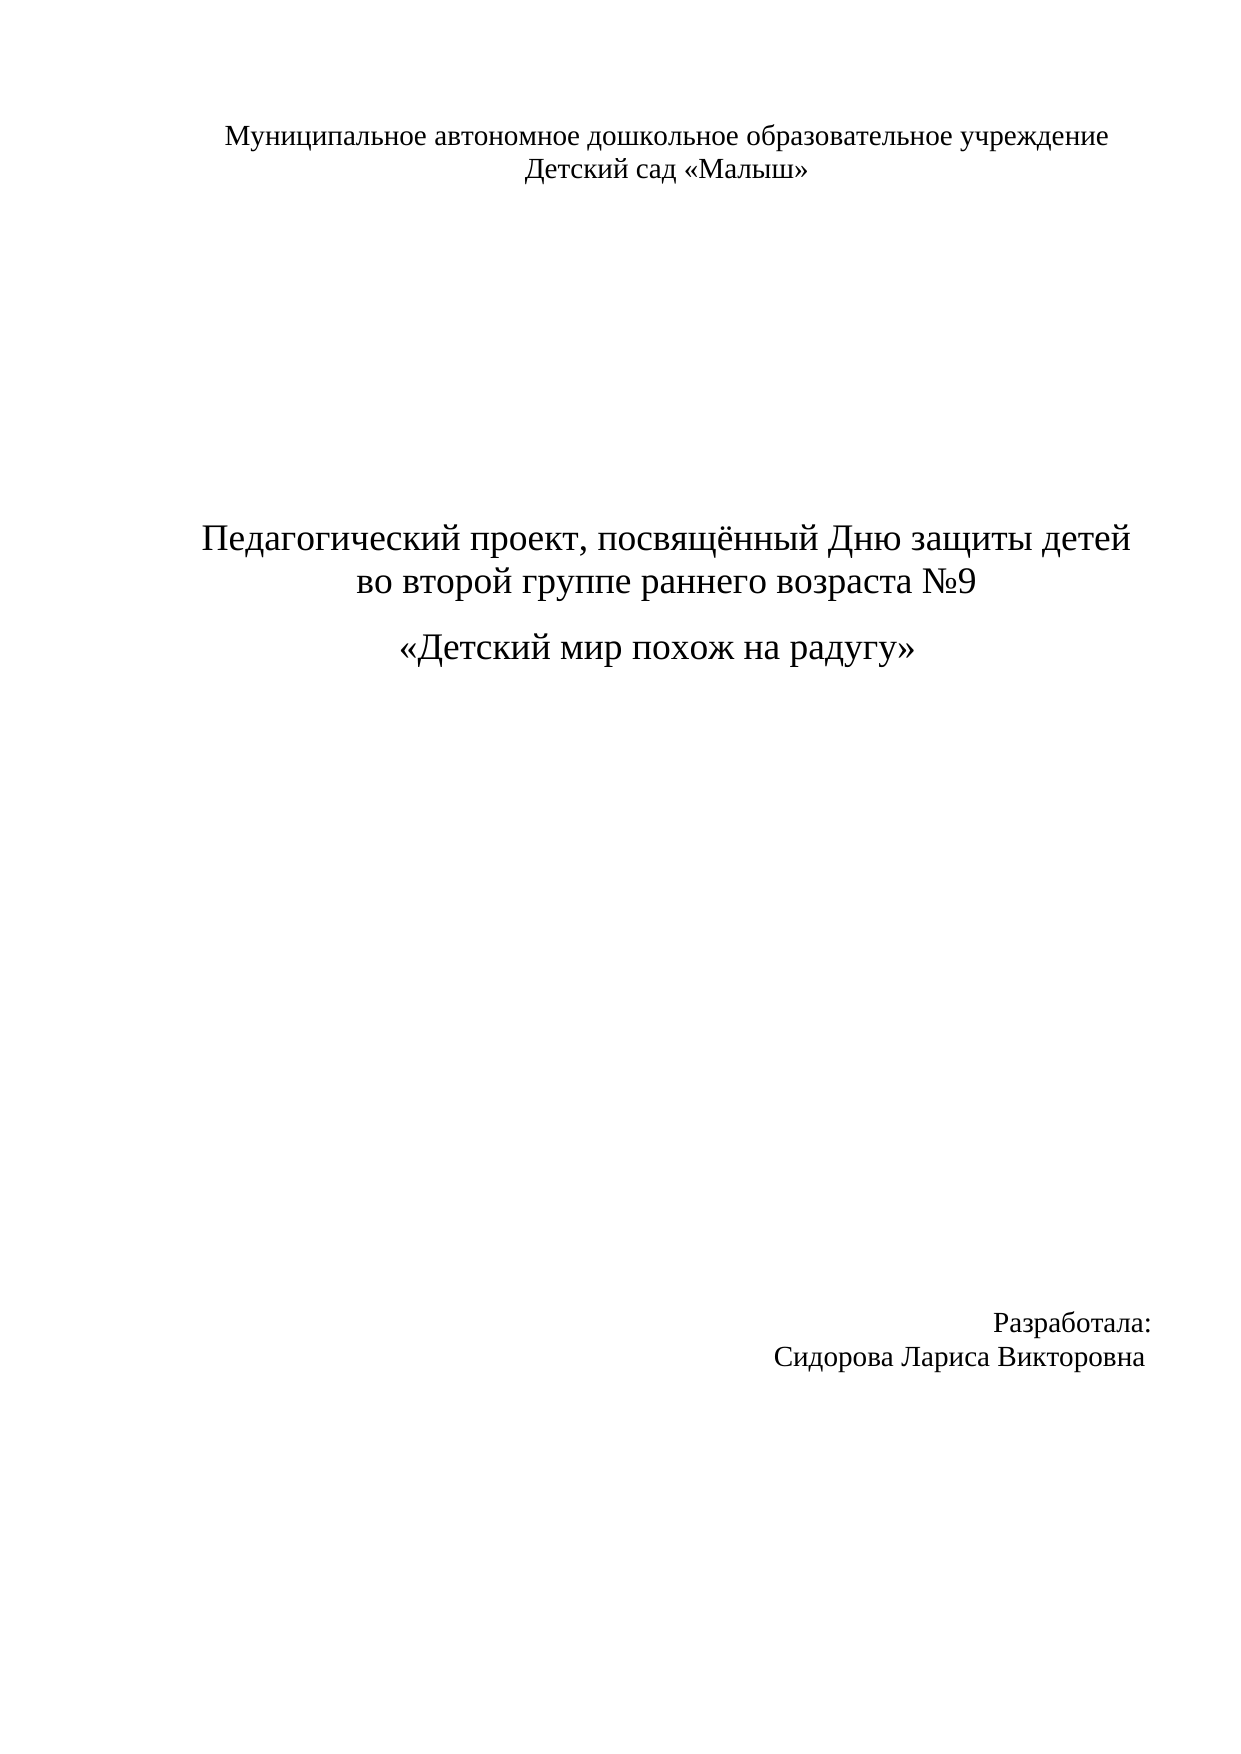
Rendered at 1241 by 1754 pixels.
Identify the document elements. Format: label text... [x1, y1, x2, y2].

text «Детский мир похож на радугу» [325, 625, 1152, 668]
text Муниципальное автономное дошкольное образовательное учреждение Детский сад «Малыш» [181, 118, 1152, 185]
text Педагогический проект, посвящённый Дню защиты детей во второй группе раннего возраста №9 [181, 515, 1152, 601]
text Сидорова Лариса Викторовна [698, 1339, 1152, 1372]
text Разработала: [177, 1305, 1152, 1339]
